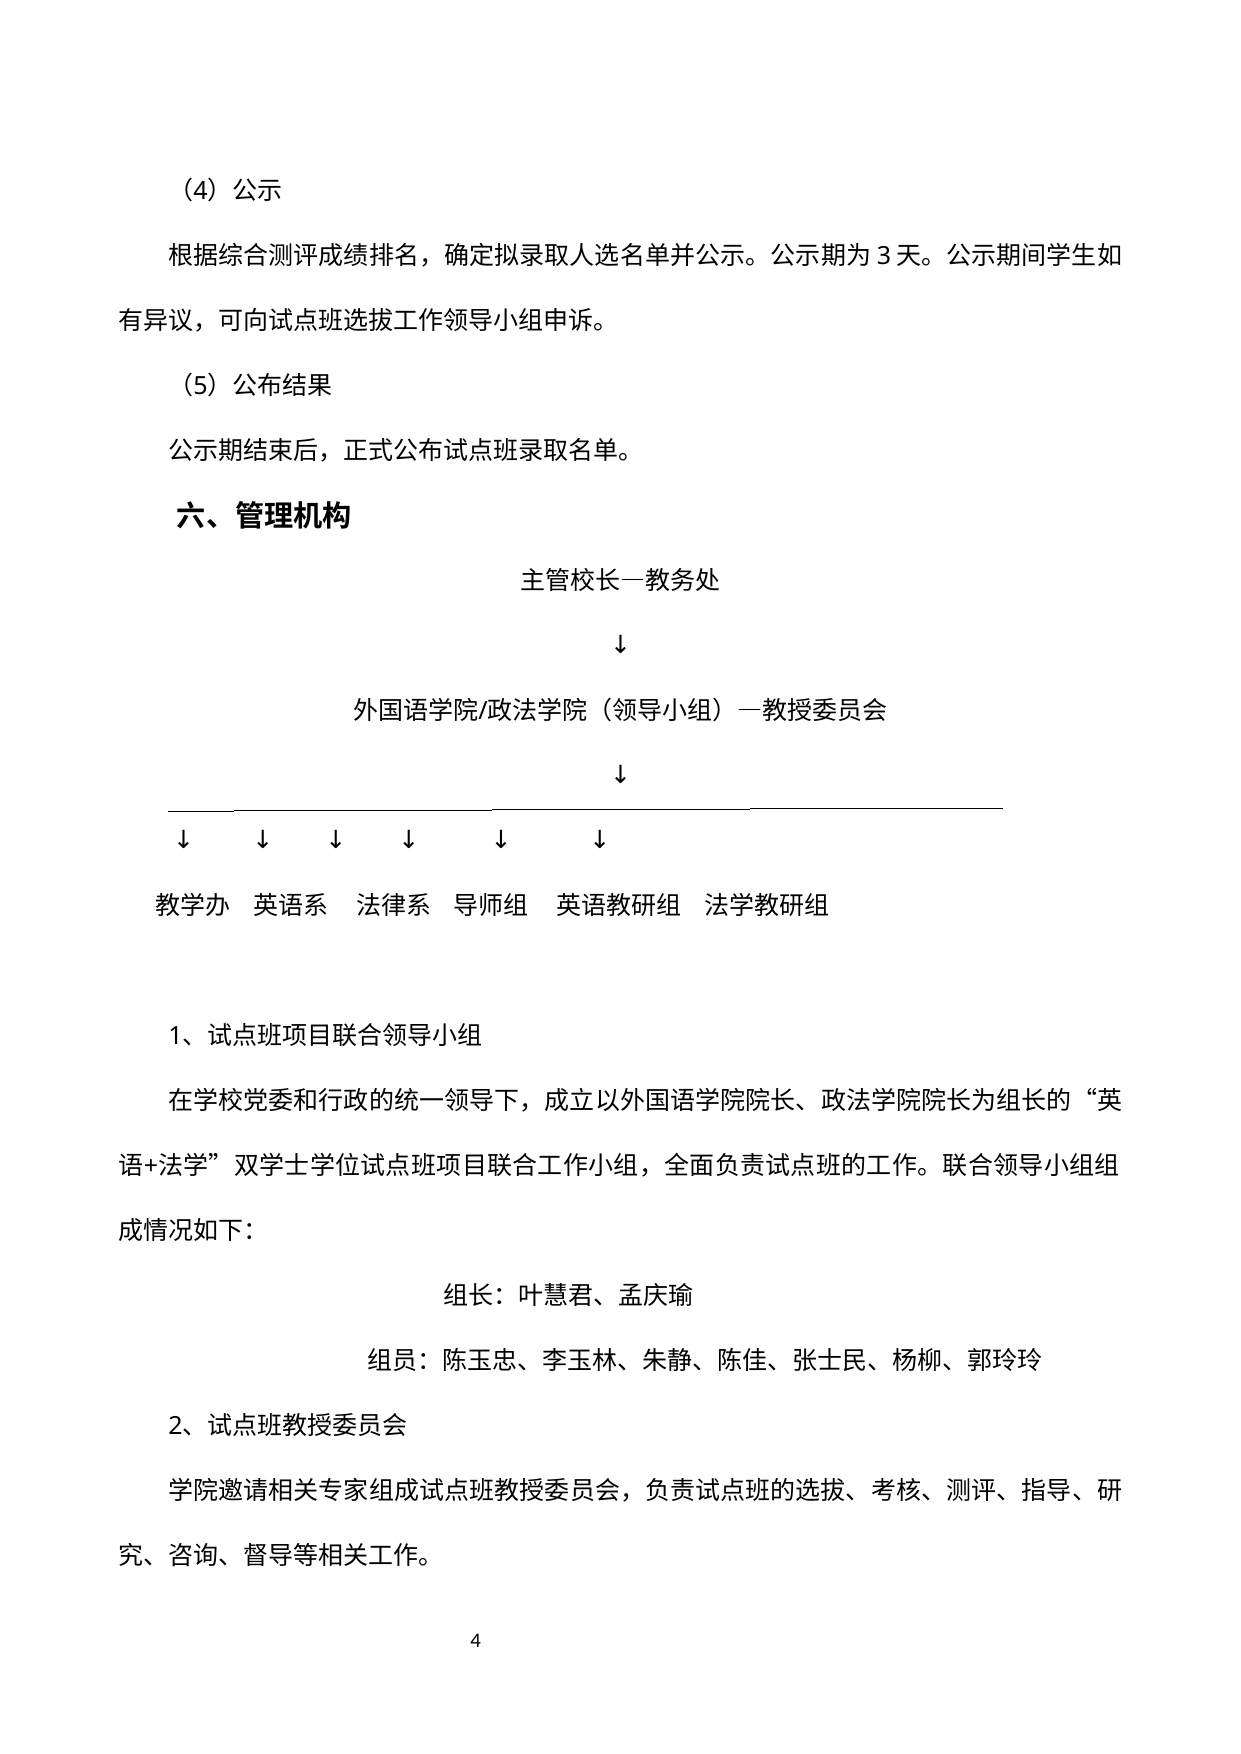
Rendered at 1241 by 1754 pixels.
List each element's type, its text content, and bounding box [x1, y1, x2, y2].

text 学院邀请相关专家组成试点教授委员会，负责试点班的选拔、考核、测评、指导、研究、咨询、督导等相关工作。 [118, 1456, 1122, 1586]
text （4）公示 [118, 156, 1122, 221]
text 六、管理机构 [118, 481, 1122, 546]
text 教学办 英语系 法律系 导师组 英语教研组 法学教研组 [118, 871, 1122, 936]
text ↓ [118, 741, 1122, 806]
text 外国语学院/政法学院（领导小组）—教授委员会 [118, 676, 1122, 741]
text ↓ ↓ ↓ ↓ ↓ ↓ [118, 806, 1122, 871]
text 主管校长—教务处 [118, 546, 1122, 611]
text 在学校党委和行政的统一领导下，成立以外国语学院院长、政法学院院长为组长的“英语+法学”双学士学位试点班项目联合工作小组，全面负责试点班的工作。联合领导小组组成情况如下： [118, 1066, 1122, 1261]
text 公示期结束后，正式公布试点班录取名单。 [118, 416, 1122, 481]
text ↓ [118, 611, 1122, 676]
text 2、试点班教授委员会 [118, 1391, 1122, 1456]
text 组员：陈玉忠、李玉林、朱静、陈佳、张士民、杨柳、郭玲玲 [118, 1326, 1122, 1391]
text 1、试点班项目联合领导小组 [118, 1001, 1122, 1066]
text 根据综合测评成绩排名，确定拟录取人选名单并公示。公示期为3天。公示期间学生如有异议，可向试点班选拔工作领导小组申诉。 [118, 221, 1122, 351]
text （5）公布结果 [118, 351, 1122, 416]
text 组长：君、孟庆瑜 [118, 1261, 1122, 1326]
